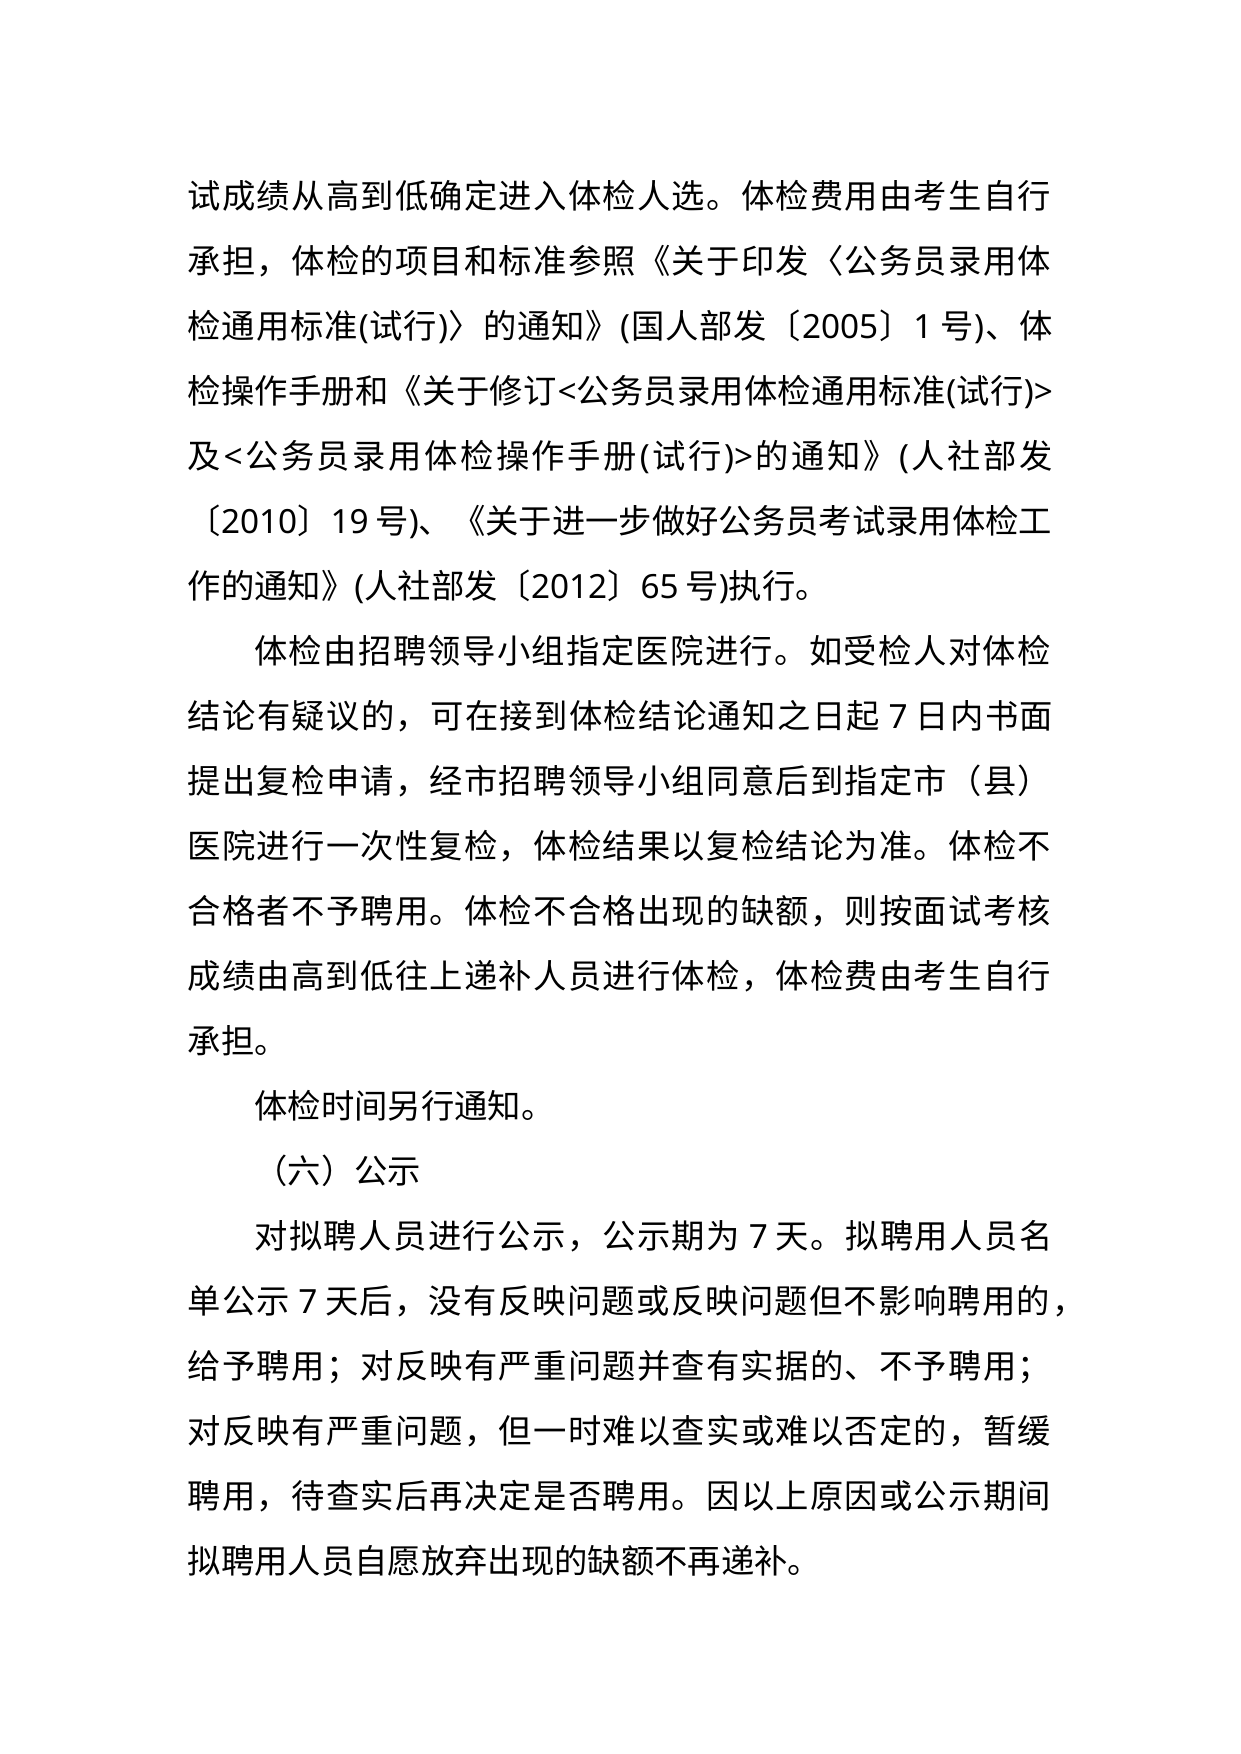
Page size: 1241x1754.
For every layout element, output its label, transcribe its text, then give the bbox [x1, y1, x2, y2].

text （六）公示 [187, 1137, 1053, 1202]
text 体检时间另行通知。 [187, 1072, 1053, 1137]
text 体检由招聘领导小组指定医院进行。如受检人对体检结论有疑议的，可在接到体检结论通知之日起7日内书面提出复检申请，经市招聘领导小组同意后到指定市（县）医院进行一次性复检，体检结果以复检结论为准。体检不合格者不予聘用。体检不合格出现的缺额，则按面试考核成绩由高到低往上递补人员进行体检，体检费由考生自行承担。 [187, 617, 1053, 1072]
text 对拟聘人员进行公示，公示期为7天。拟聘用人员名单公示7天后，没有反映问题或反映问题但不影响聘用的，给予聘用；对反映有严重问题并查有实据的、不予聘用；对反映有严重问题，但一时难以查实或难以否定的，暂缓聘用，待查实后再决定是否聘用。因以上原因或公示期间拟聘用人员自愿放弃出现的缺额不再递补。 [187, 1202, 1053, 1592]
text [187, 162, 1053, 617]
